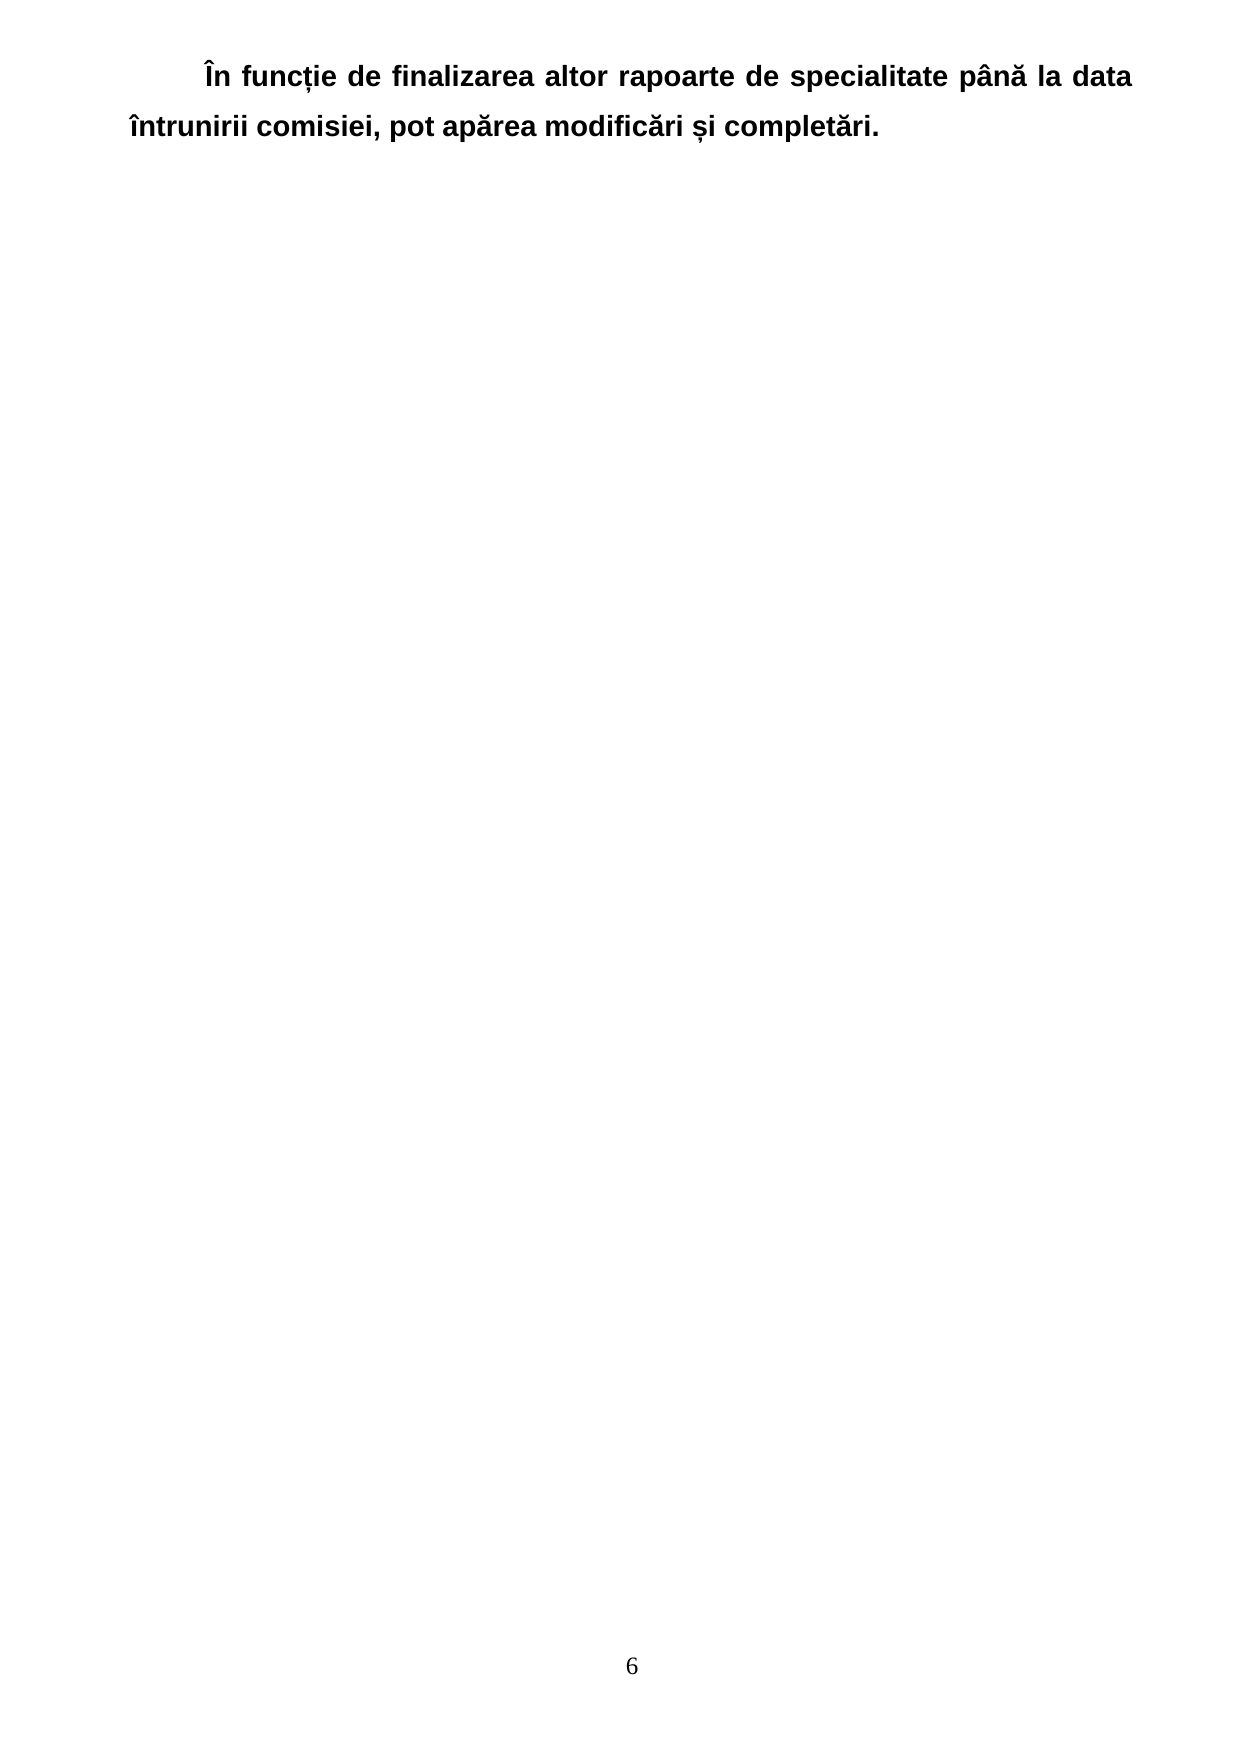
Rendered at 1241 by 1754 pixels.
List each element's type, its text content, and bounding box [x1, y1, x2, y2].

text În funcție de finalizarea altor rapoarte de specialitate până la data întrunirii comisiei, pot apărea modificări și completări. [130, 59, 1134, 143]
